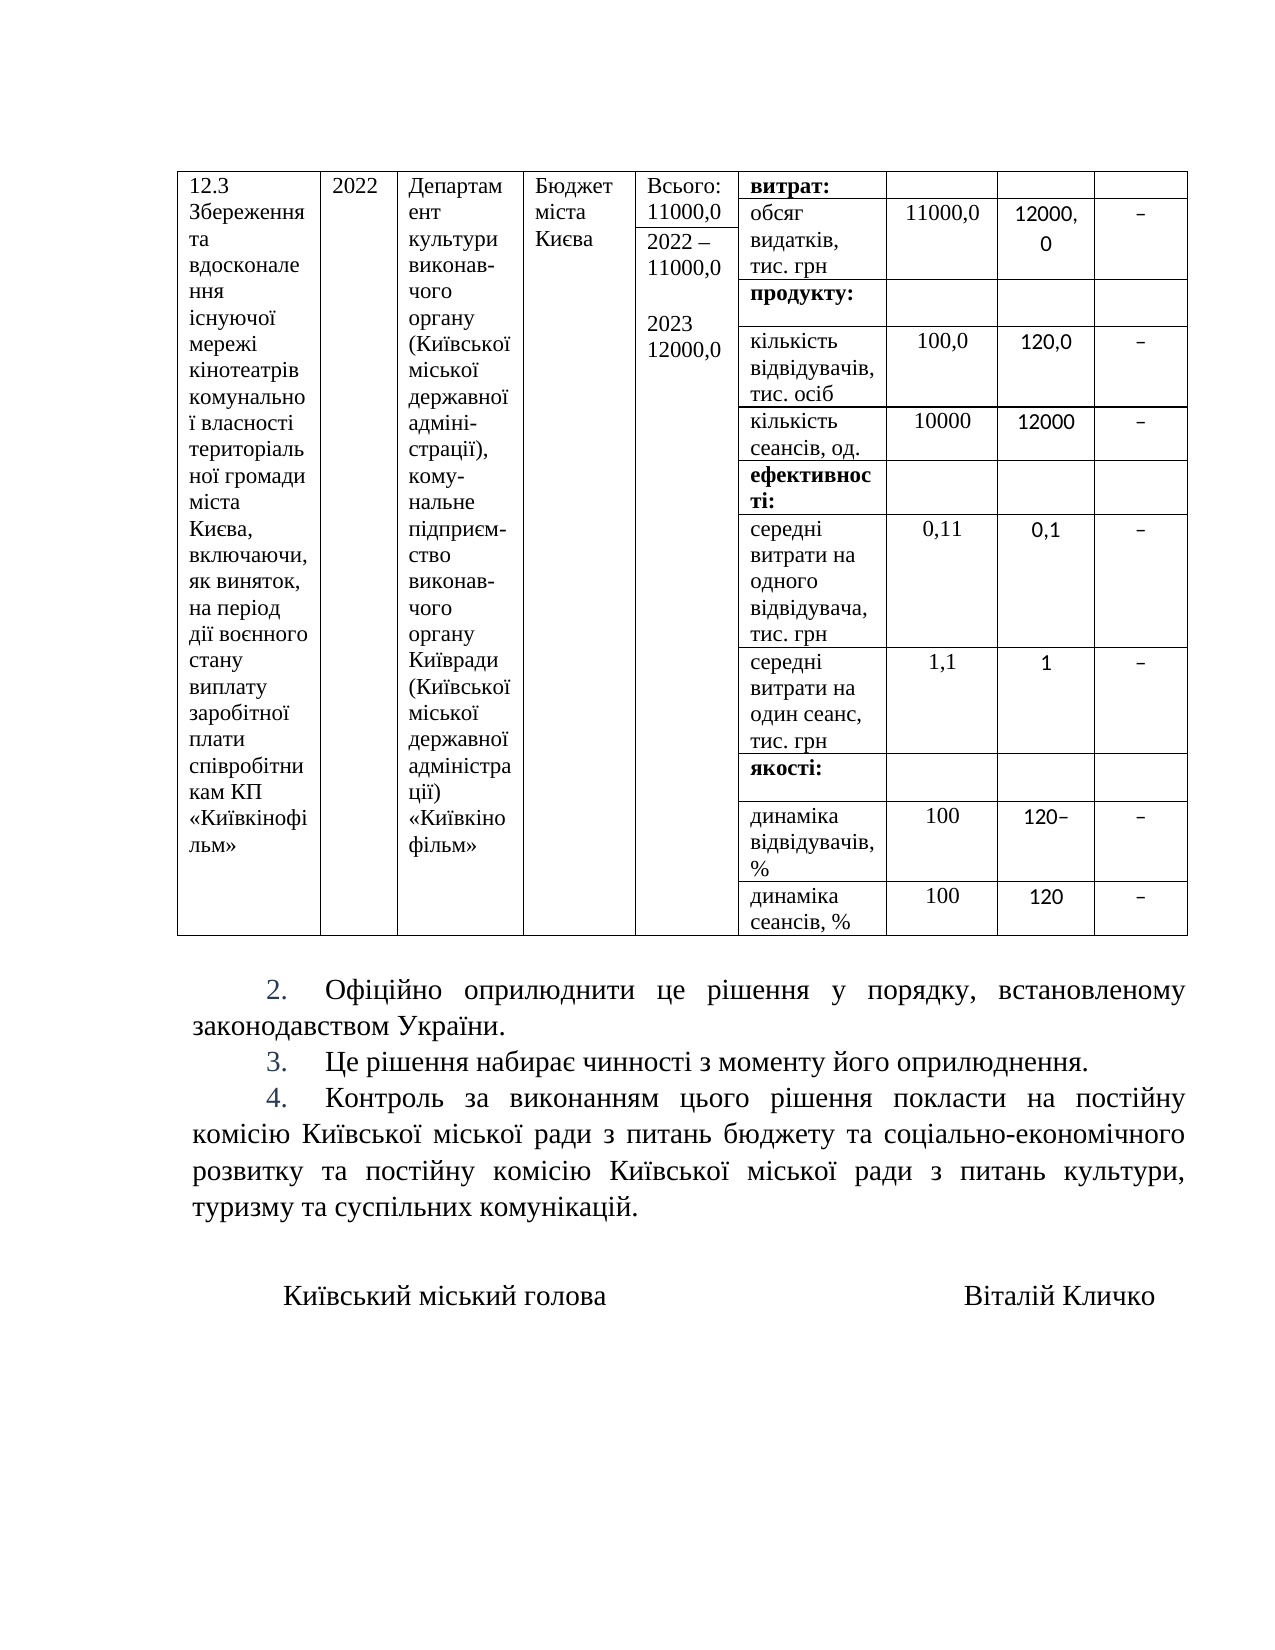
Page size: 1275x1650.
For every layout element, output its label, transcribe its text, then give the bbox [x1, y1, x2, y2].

table_cell [998, 754, 1094, 801]
table_cell 120 [998, 882, 1094, 935]
table_cell – [1095, 802, 1187, 881]
table_cell 11000,0 [887, 199, 997, 278]
table_cell – [1095, 199, 1187, 278]
table_cell динаміка відвідувачів, % [739, 802, 886, 881]
table_cell кількість сеансів, од. [739, 408, 886, 460]
table_header [887, 172, 997, 198]
table_cell якості: [739, 754, 886, 801]
table_cell [1095, 754, 1187, 801]
table_cell 10000 [887, 408, 997, 460]
table_header 2022 [321, 172, 397, 935]
table_header [998, 172, 1094, 198]
table_cell 1,1 [887, 648, 997, 753]
list Контроль за виконанням цього рішення покласти на постійну комісію Київської міської ради з питань бюджету та соціально-економічного розвитку та постійну комісію Київської міської ради з питань культури, туризму та суспільних комунікацій. [192, 1080, 1186, 1222]
table_cell 0,1 [998, 515, 1094, 647]
table_header 12.3 Збереження та вдосконалення існуючої мережі кінотеатрів комунальної власності територіальної громади міста Києва, включаючи, як виняток, на період дії воєнного стану виплату заробітної плати співробітникам КП «Київкінофільм» [178, 172, 320, 935]
table_cell [998, 461, 1094, 514]
table_cell 12000 [998, 408, 1094, 460]
table_cell обсяг видатків, тис. грн [739, 199, 886, 278]
table_cell 0,11 [887, 515, 997, 647]
table_cell [1095, 461, 1187, 514]
table_cell – [1095, 515, 1187, 647]
table_header Бюджет міста Києва [524, 172, 635, 935]
table_cell ефективності: [739, 461, 886, 514]
table_cell – [1095, 327, 1187, 406]
list Це рішення набирає чинності з моменту його оприлюднення. [192, 1044, 1186, 1078]
table_cell 100,0 [887, 327, 997, 406]
table_cell 100 [887, 802, 997, 881]
table_cell середні витрати на одного відвідувача, тис. грн [739, 515, 886, 647]
table_header Департамент культури виконав-чого органу (Київської міської державної адміні-страції), кому-нальне підприєм-ство виконав-чого органу Київради (Київської міської державної адміністрації) «Київкінофільм» [398, 172, 523, 935]
table_cell продукту: [739, 280, 886, 326]
table_cell 120– [998, 802, 1094, 881]
table_cell 100 [887, 882, 997, 935]
table_cell – [1095, 648, 1187, 753]
table_cell 12000,0 [998, 199, 1094, 278]
table_cell кількість відвідувачів, тис. осіб [739, 327, 886, 406]
table_header [1095, 172, 1187, 198]
table_cell [1095, 280, 1187, 326]
table_cell динаміка сеансів, % [739, 882, 886, 935]
table_cell 1 [998, 648, 1094, 753]
table_cell – [1095, 408, 1187, 460]
table_cell [998, 280, 1094, 326]
table_cell [887, 280, 997, 326]
table_cell [887, 461, 997, 514]
table_cell [887, 754, 997, 801]
table_header витрат: [739, 172, 886, 198]
table_cell – [1095, 882, 1187, 935]
table_header Всього: 11000,0 [636, 172, 738, 227]
table_cell 2022 –11000,0 2023 12000,0 [636, 228, 738, 935]
text Київський міський голова Віталій Кличко [177, 1278, 1186, 1311]
list Офіційно оприлюднити це рішення у порядку, встановленому законодавством України. [192, 972, 1186, 1042]
table_cell середні витрати на один сеанс, тис. грн [739, 648, 886, 753]
table_cell 120,0 [998, 327, 1094, 406]
